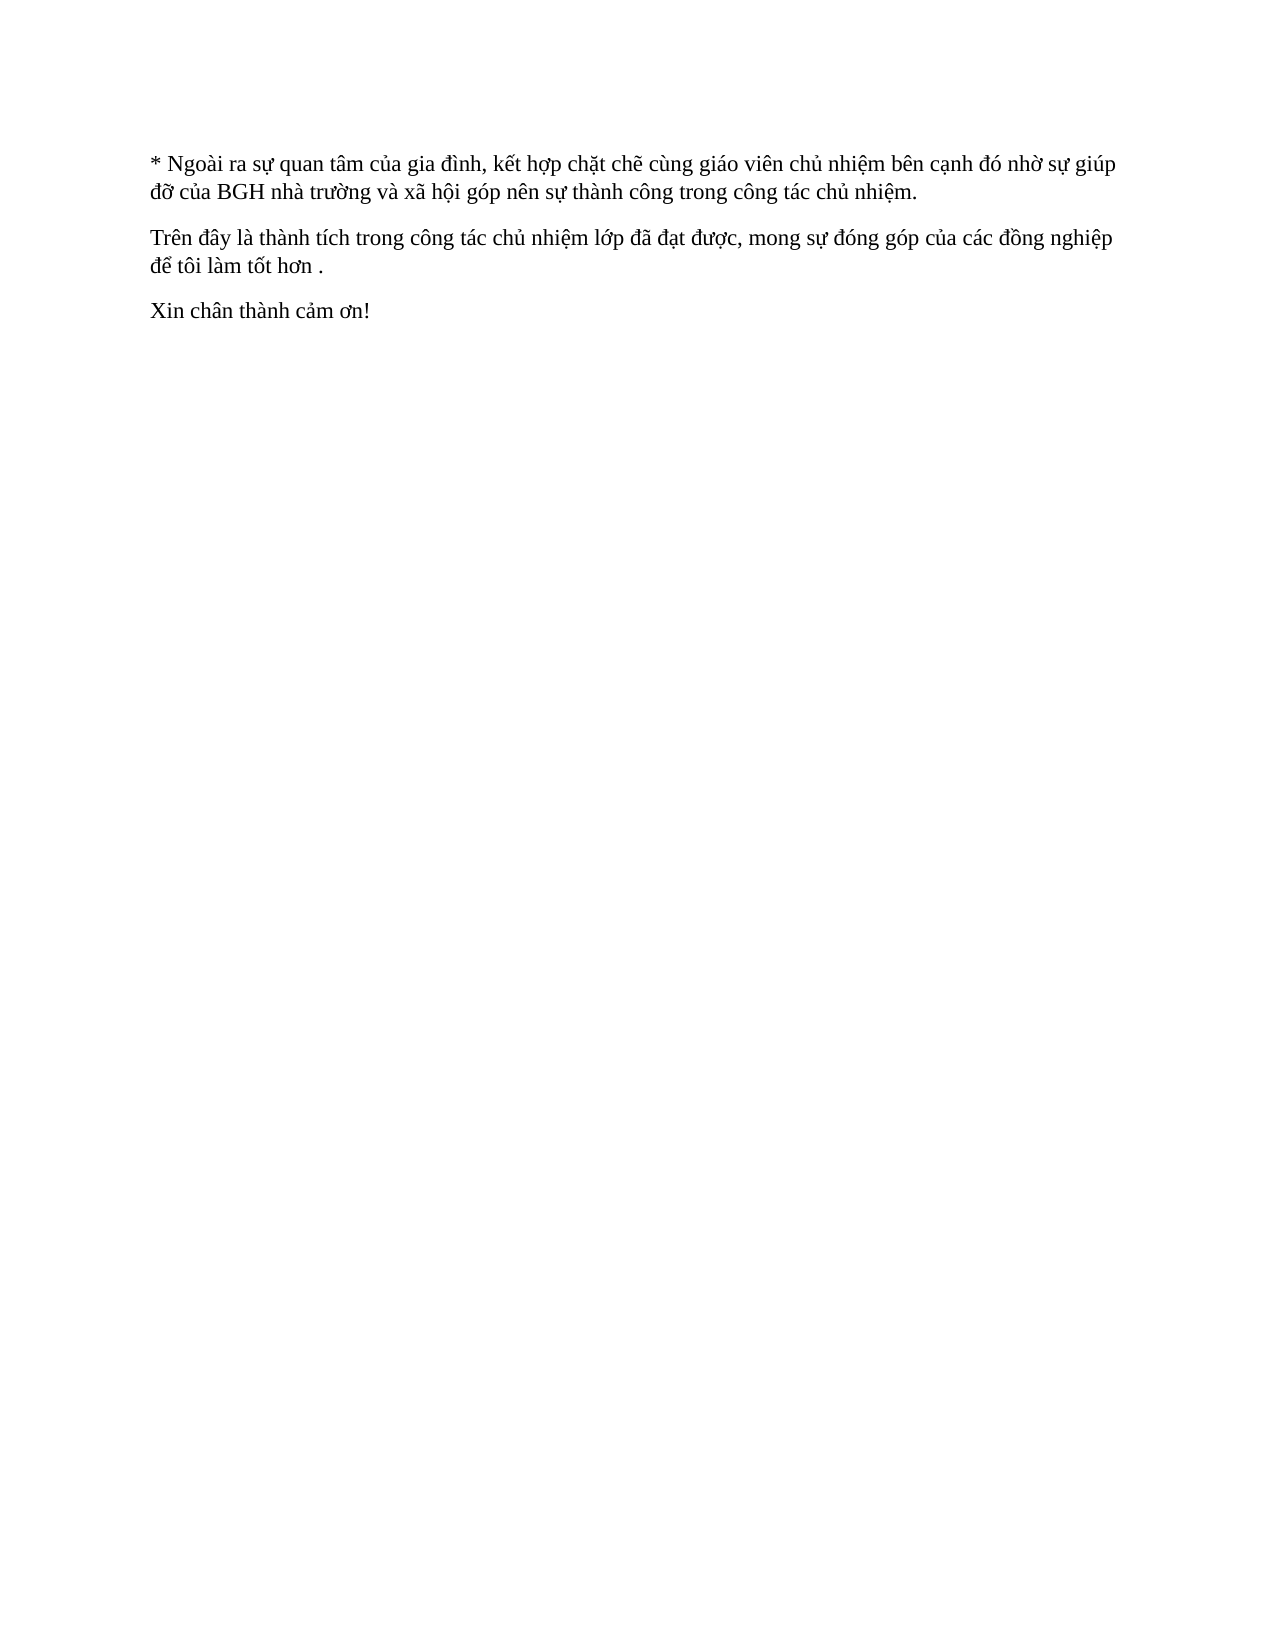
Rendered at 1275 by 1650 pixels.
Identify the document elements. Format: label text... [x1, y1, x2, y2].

text Trên đây là thành tích trong công tác chủ nhiệm lớp đã đạt được, mong sự đóng góp của các đồng nghiệp để tôi làm tốt hơn . [150, 223, 1125, 278]
text * Ngoài ra sự quan tâm của gia đình, kết hợp chặt chẽ cùng giáo viên chủ nhiệm bên cạnh đó nhờ sự giúp đỡ của BGH nhà trường và xã hội góp nên sự thành công trong công tác chủ nhiệm. [150, 150, 1125, 205]
text Xin chân thành cảm ơn! [150, 297, 1125, 323]
